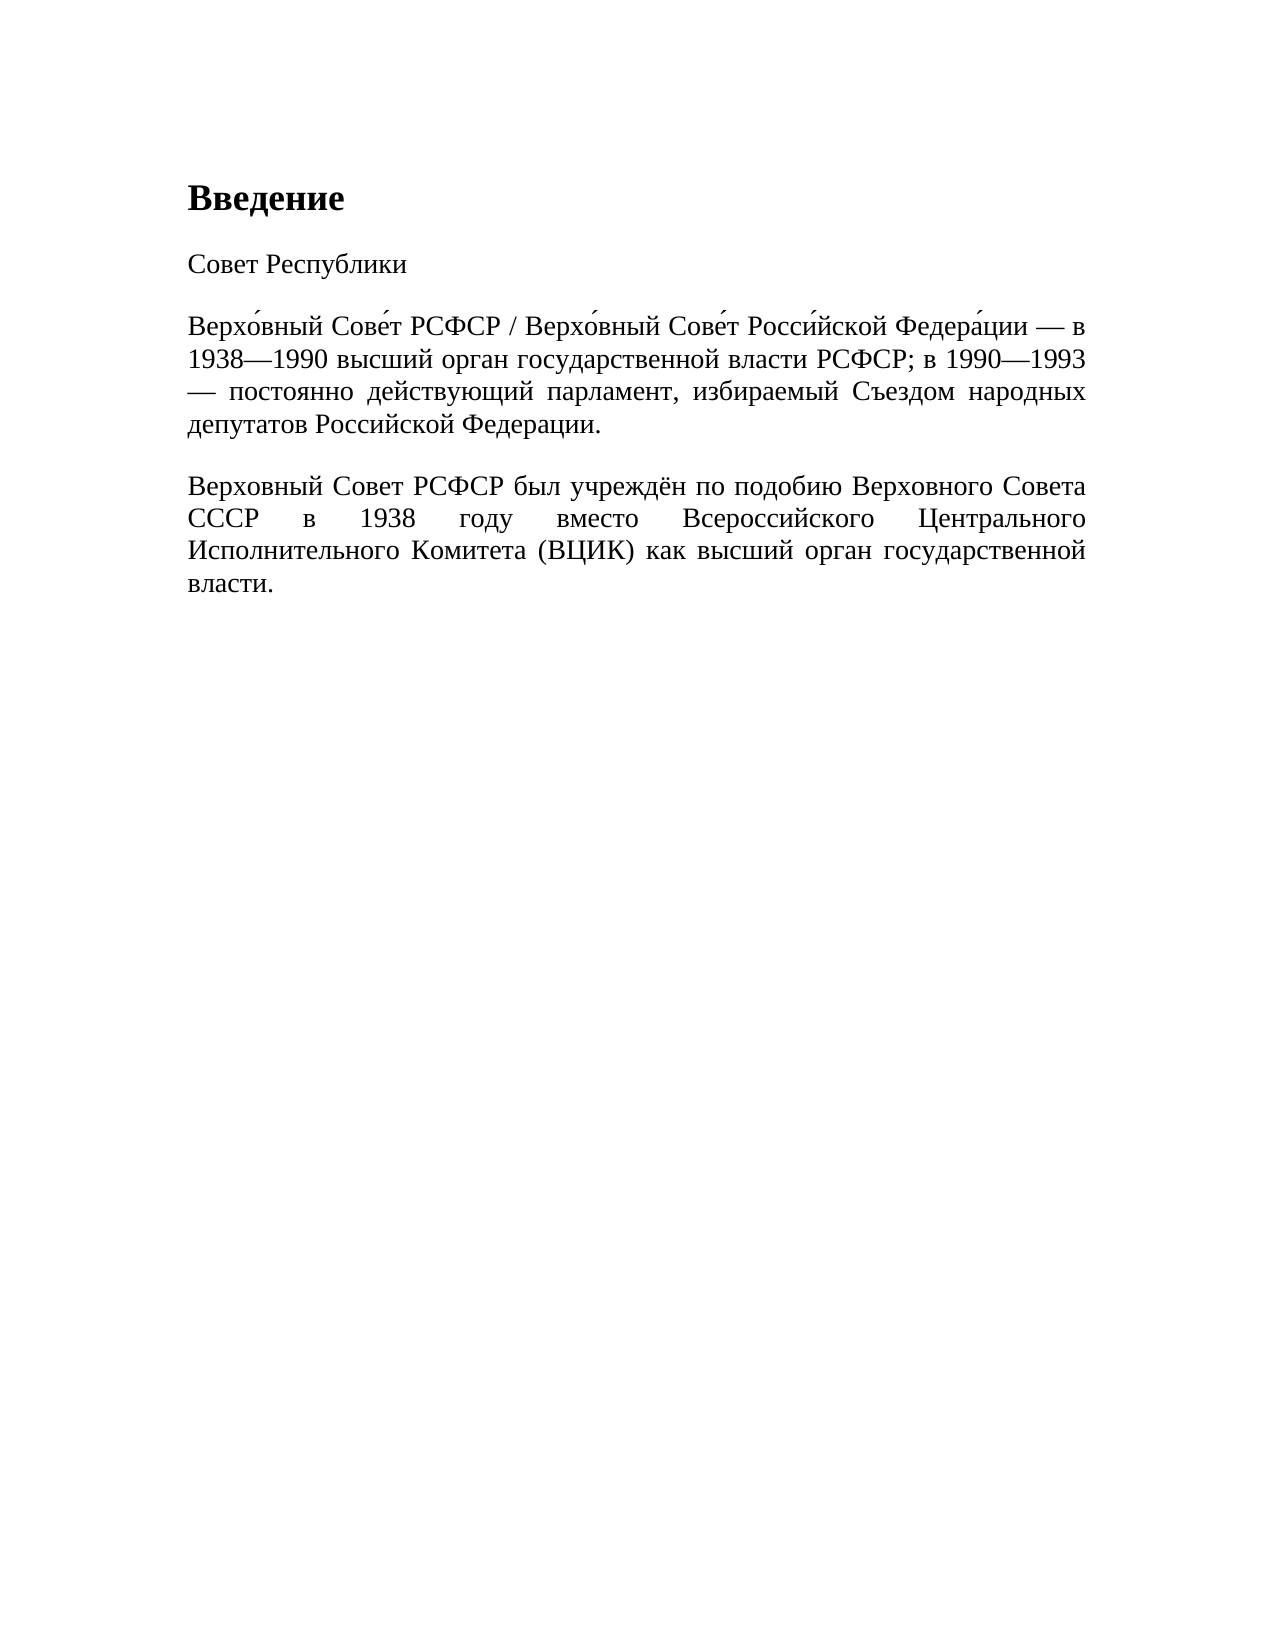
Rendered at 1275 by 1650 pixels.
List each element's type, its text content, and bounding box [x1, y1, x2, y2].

text Совет Республики [187, 248, 1087, 280]
list Введение [187, 175, 1087, 218]
text Верхо́вный Сове́т РСФСР / Верхо́вный Сове́т Росси́йской Федера́ции — в 1938—1990 высший орган государственной власти РСФСР; в 1990—1993 — постоянно действующий парламент, избираемый Съездом народных депутатов Российской Федерации. [187, 309, 1087, 439]
text Верховный Совет РСФСР был учреждён по подобию Верховного Совета СССР в 1938 году вместо Всероссийского Центрального Исполнительного Комитета (ВЦИК) как высший орган государственной власти. [187, 468, 1087, 598]
